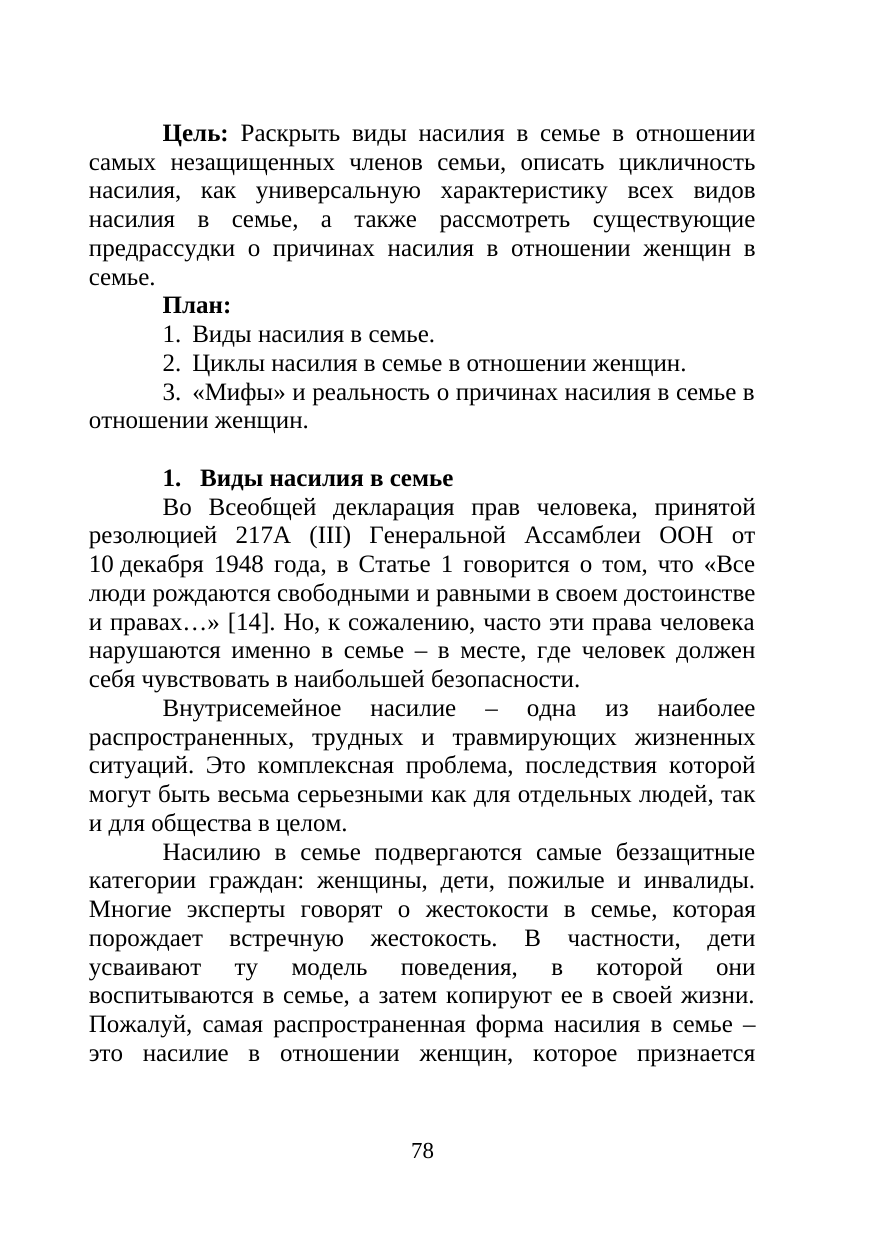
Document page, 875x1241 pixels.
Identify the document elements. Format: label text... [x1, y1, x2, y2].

text Внутрисемейное насилие – одна из наиболее распространенных, трудных и травмирующих жизненных ситуаций. Это комплексная проблема, последствия которой могут быть весьма серьезными как для отдельных людей, так и для общества в целом. [89, 693, 756, 837]
list Виды насилия в семье. [89, 319, 756, 348]
text План: [89, 291, 756, 319]
list Циклы насилия в семье в отношении женщин. [89, 348, 756, 377]
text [89, 837, 756, 1067]
text Цель: Раскрыть виды насилия в семье в отношении самых незащищенных членов семьи, описать цикличность насилия, как универсальную характеристику всех видов насилия в семье, а также рассмотреть существующие предрассудки о причинах насилия в отношении женщин в семье. [89, 118, 756, 291]
list «Мифы» и реальность о причинах насилия в семье в отношении женщин. [89, 377, 756, 434]
text Во Всеобщей декларация прав человека, принятой резолюцией 217А (III) Генеральной Ассамблеи ООН от 10 декабря 1948 года, в Статье 1 говорится о том, что «Все люди рождаются свободными и равными в своем достоинстве и правах…» [14]. Но, к сожалению, часто эти права человека нарушаются именно в семье – в месте, где человек должен себя чувствовать в наибольшей безопасности. [89, 492, 756, 693]
list Виды насилия в семье [162, 463, 756, 492]
